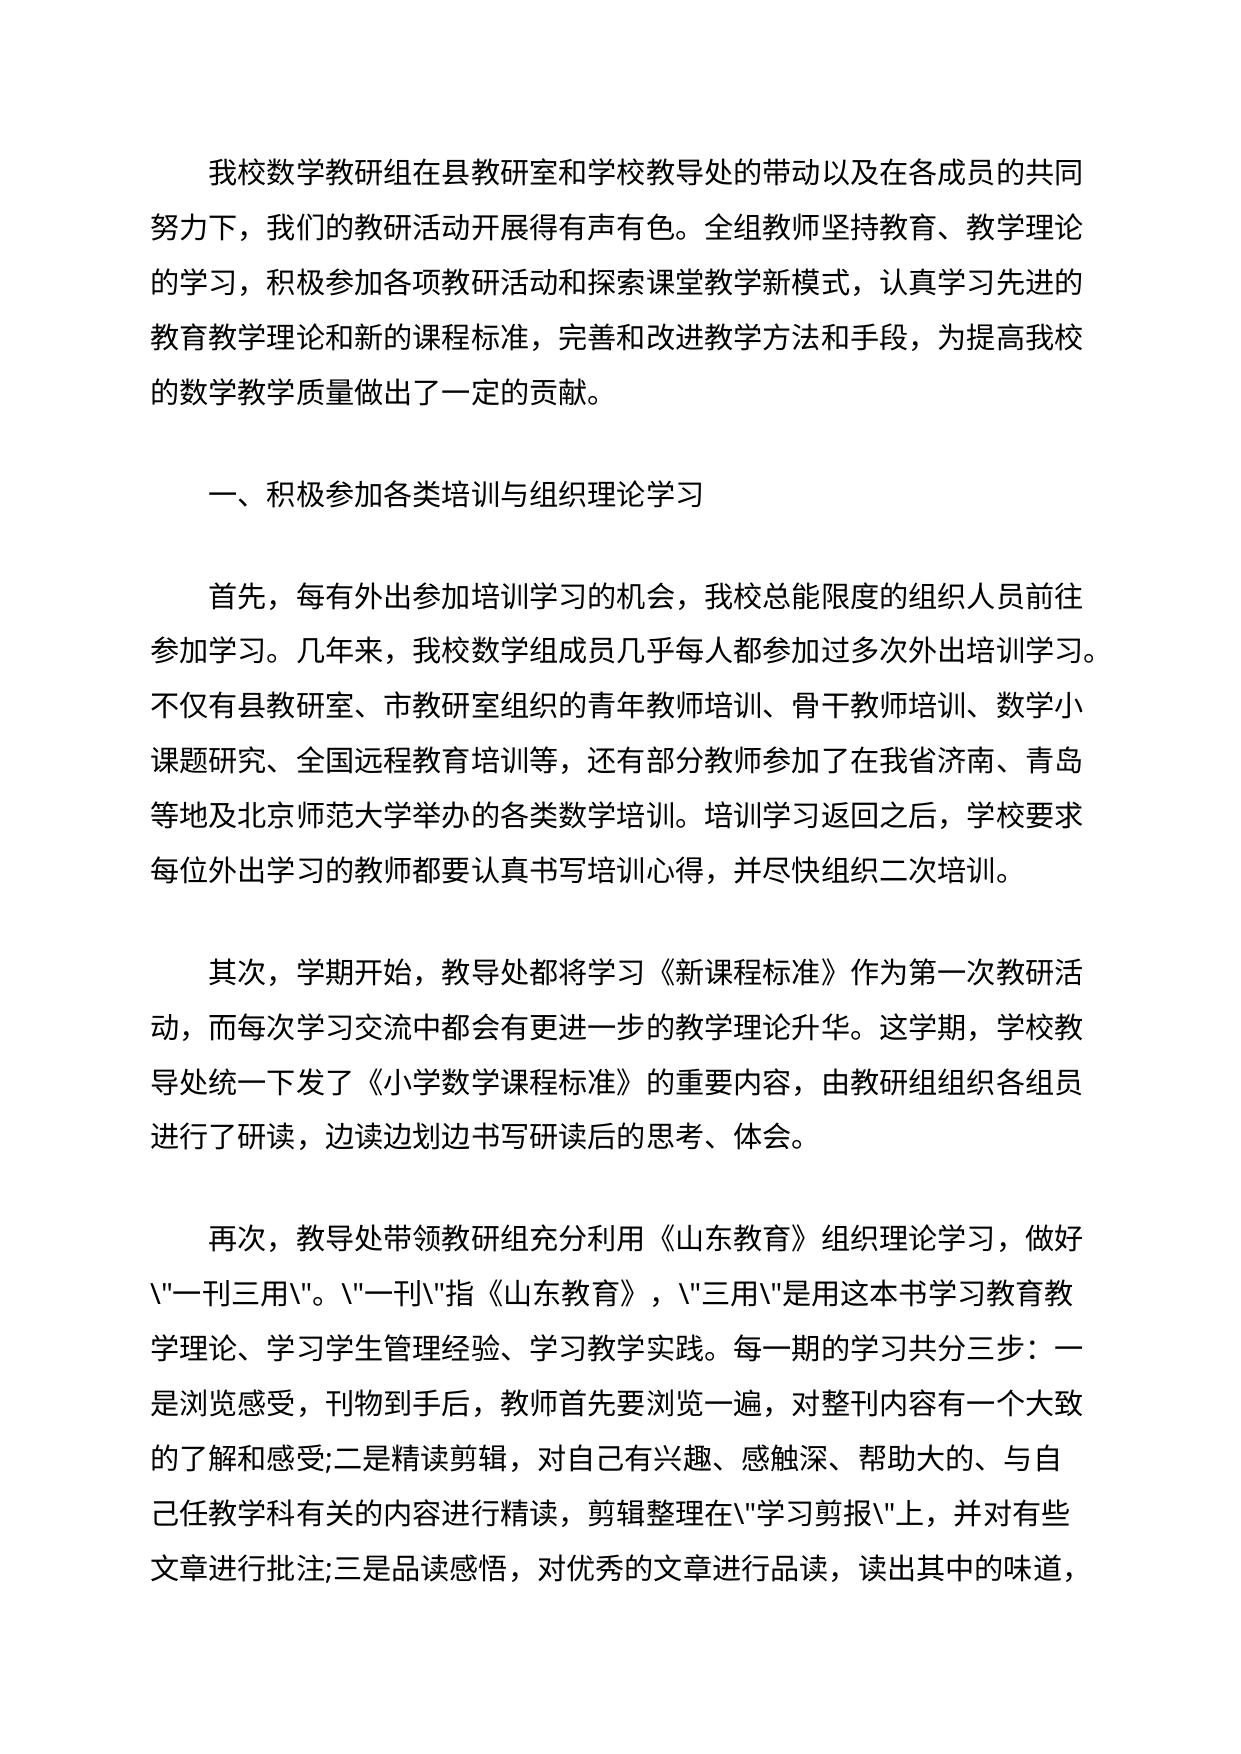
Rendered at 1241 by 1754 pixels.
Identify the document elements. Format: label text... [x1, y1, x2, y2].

text 一、积极参加各类培训与组织理论学习 [150, 471, 1090, 514]
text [150, 1216, 1090, 1588]
text 我校数学教研组在县教研室和学校教导处的带动以及在各成员的共同努力下，我们的教研活动开展得有声有色。全组教师坚持教育、教学理论的学习，积极参加各项教研活动和探索课堂教学新模式，认真学习先进的教育教学理论和新的课程标准，完善和改进教学方法和手段，为提高我校的数学教学质量做出了一定的贡献。 [150, 150, 1090, 412]
text 其次，学期开始，教导处都将学习《新课程标准》作为第一次教研活动，而每次学习交流中都会有更进一步的教学理论升华。这学期，学校教导处统一下发了《小学数学课程标准》的重要内容，由教研组组织各组员进行了研读，边读边划边书写研读后的思考、体会。 [150, 949, 1090, 1156]
text 首先，每有外出参加培训学习的机会，我校总能限度的组织人员前往参加学习。几年来，我校数学组成员几乎每人都参加过多次外出培训学习。不仅有县教研室、市教研室组织的青年教师培训、骨干教师培训、数学小课题研究、全国远程教育培训等，还有部分教师参加了在我省济南、青岛等地及北京师范大学举办的各类数学培训。培训学习返回之后，学校要求每位外出学习的教师都要认真书写培训心得，并尽快组织二次培训。 [150, 573, 1090, 890]
